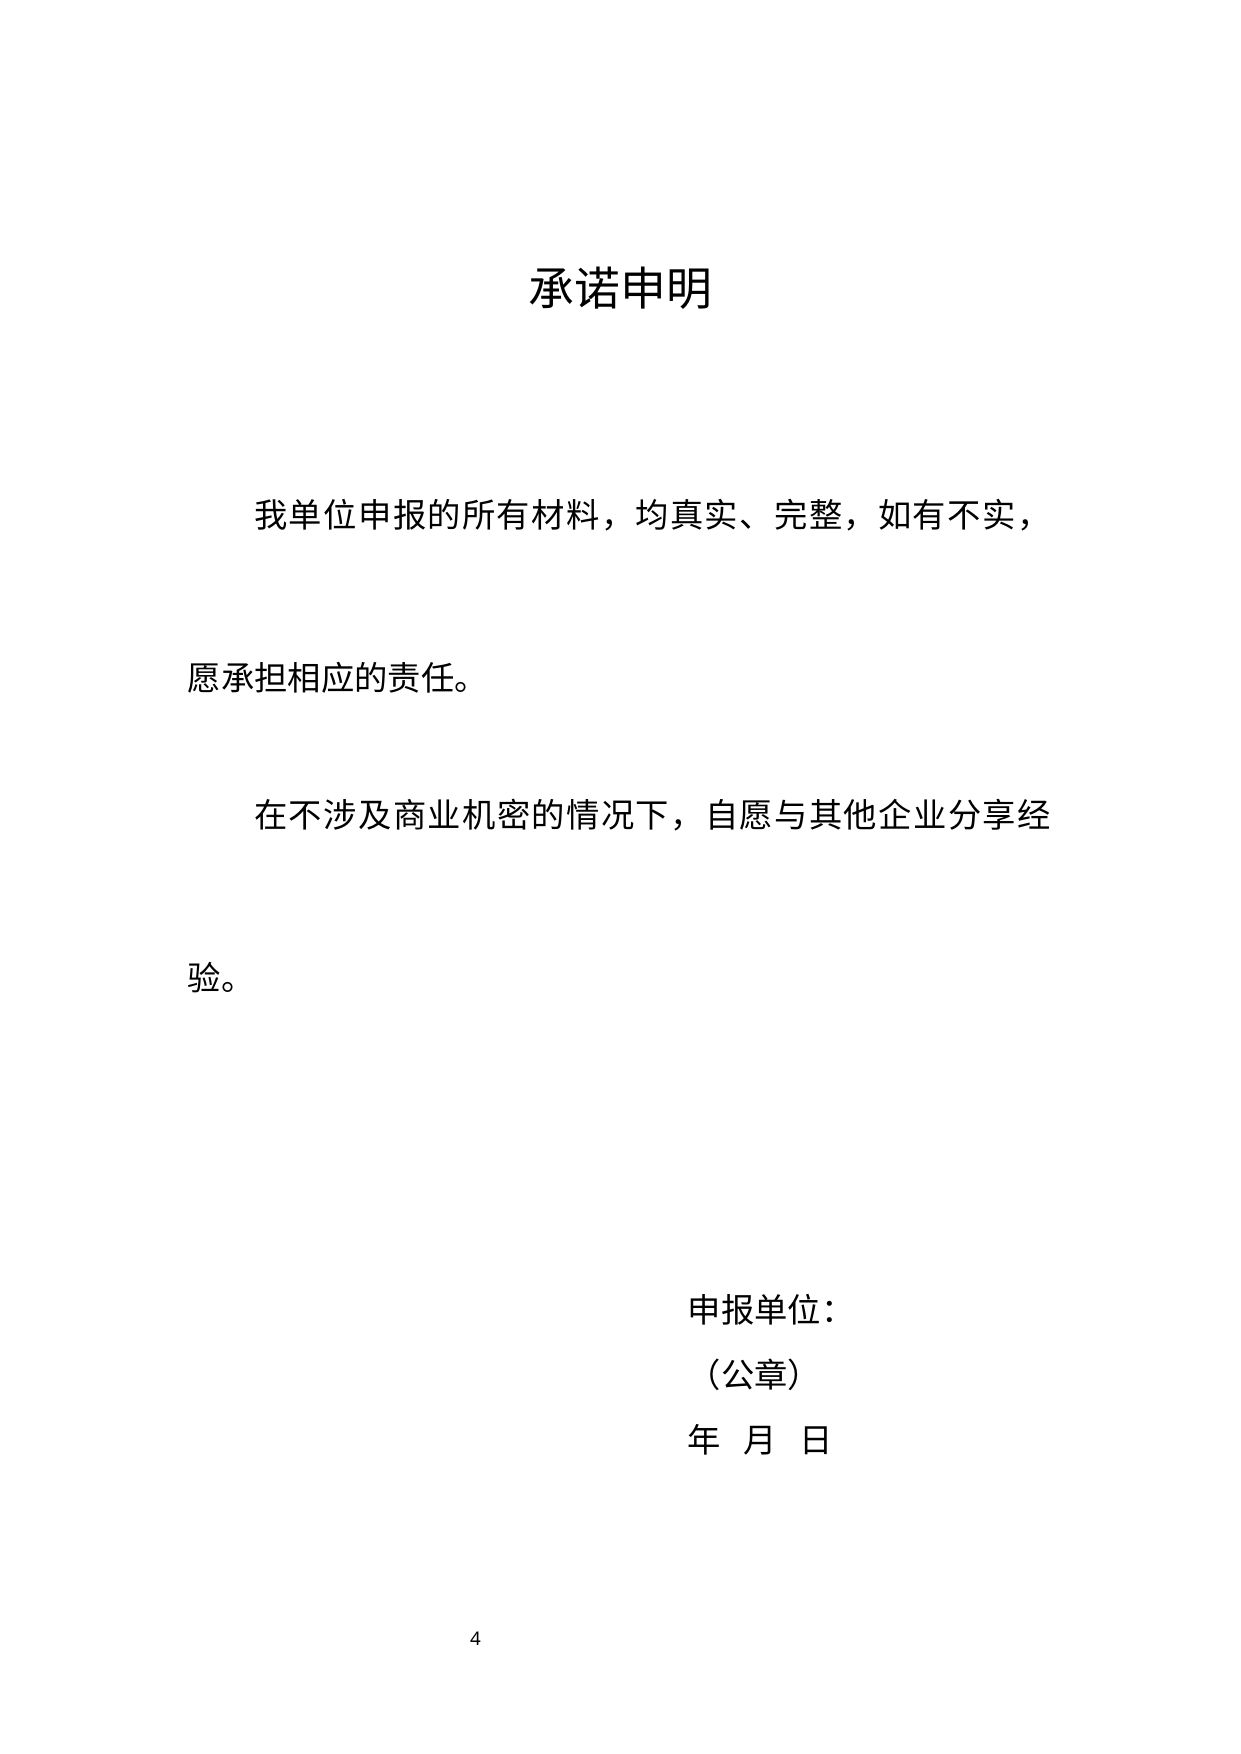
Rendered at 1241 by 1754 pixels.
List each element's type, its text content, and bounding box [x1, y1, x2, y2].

text 承诺申明 [187, 237, 1053, 334]
text 申报单位： [187, 1275, 986, 1340]
text 在不涉及商业机密的情况下，自愿与其他企业分享经验。 [187, 780, 1053, 1008]
text 年 月 日 [187, 1405, 986, 1470]
text 我单位申报的所有材料，均真实、完整，如有不实，愿承担相应的责任。 [187, 481, 1053, 708]
text （公章） [187, 1340, 986, 1405]
